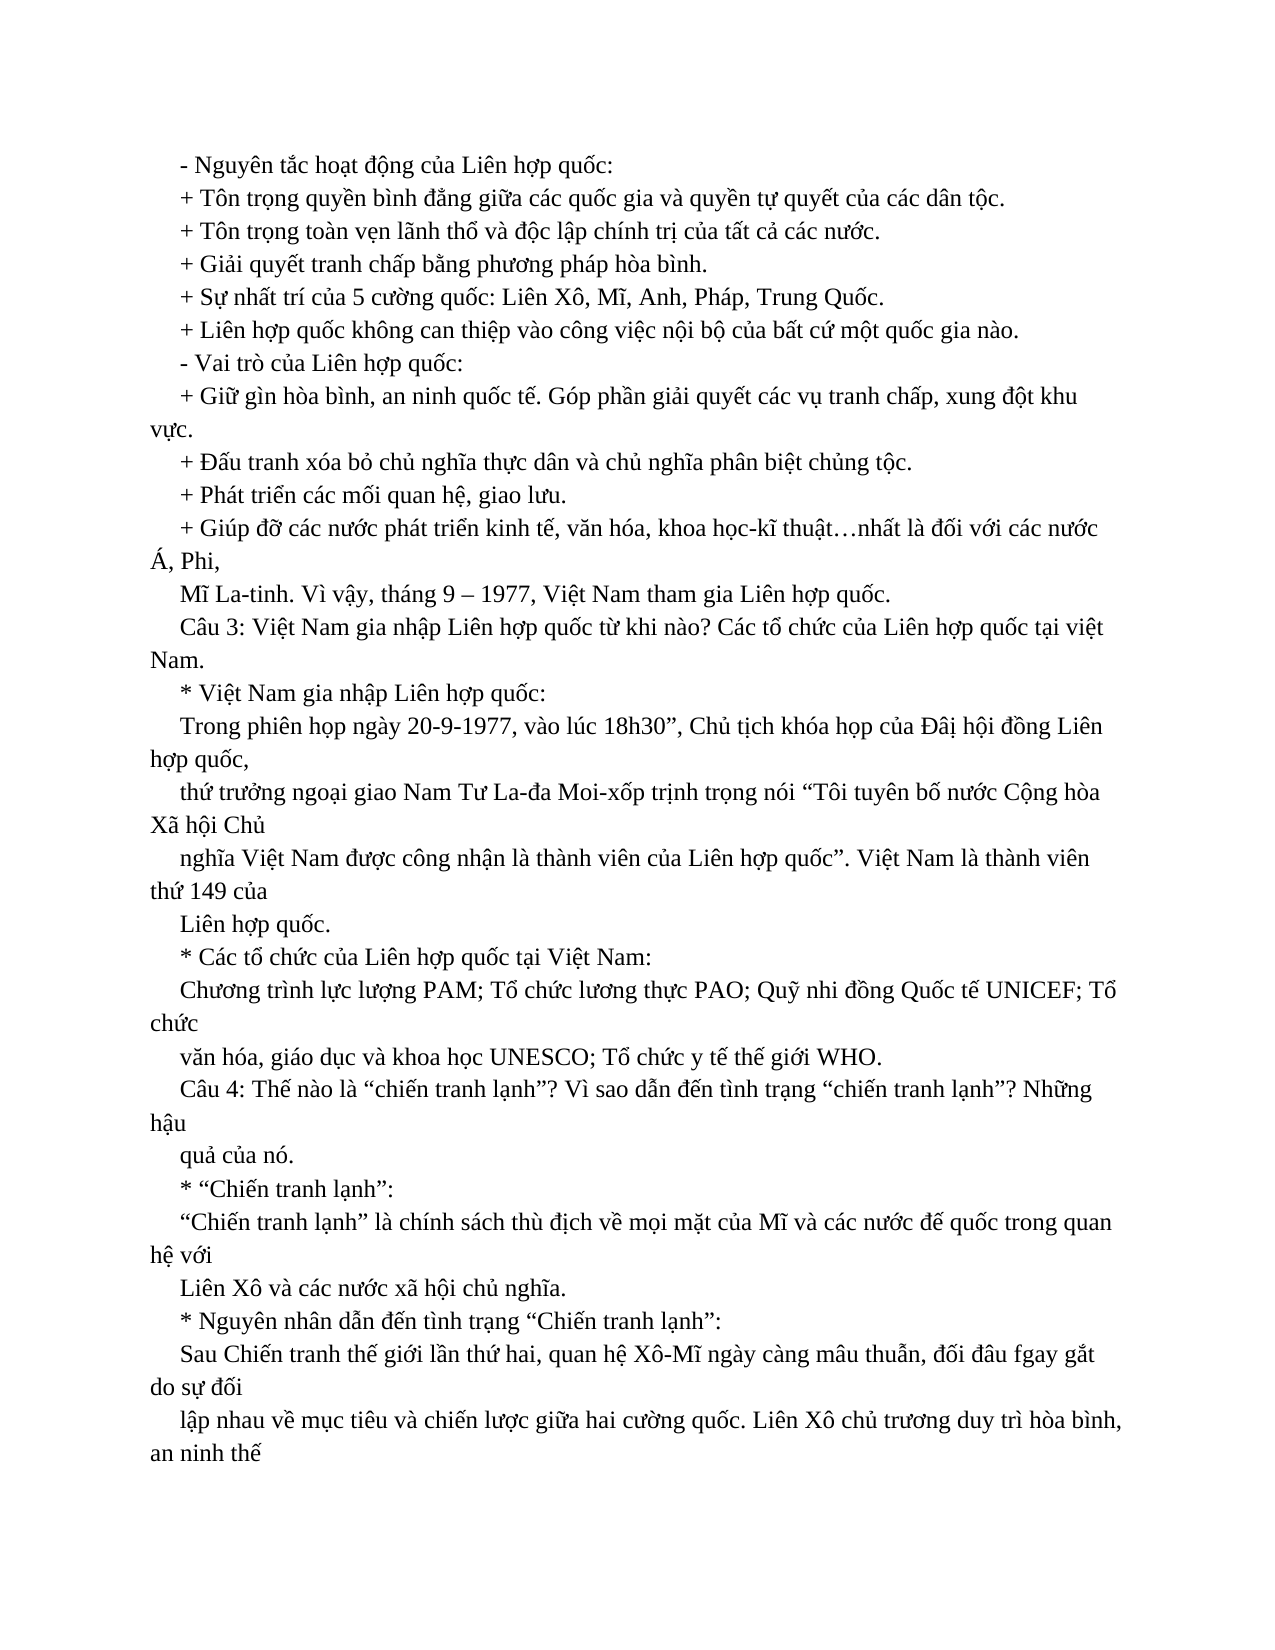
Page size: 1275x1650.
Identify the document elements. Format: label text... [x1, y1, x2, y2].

text Trong phiên họp ngày 20-9-1977, vào lúc 18h30”, Chủ tịch khóa họp của Đâị hội đồng Liên hợp quốc, [150, 711, 1125, 773]
text Câu 3: Việt Nam gia nhập Liên hợp quốc từ khi nào? Các tổ chức của Liên hợp quốc tại việt Nam. [150, 612, 1125, 674]
text + Giữ gìn hòa bình, an ninh quốc tế. Góp phần giải quyết các vụ tranh chấp, xung đột khu vực. [150, 381, 1125, 443]
text + Giúp đỡ các nước phát triển kinh tế, văn hóa, khoa học-kĩ thuật…nhất là đối với các nước Á, Phi, [150, 513, 1125, 575]
text + Đấu tranh xóa bỏ chủ nghĩa thực dân và chủ nghĩa phân biệt chủng tộc. [150, 447, 1125, 476]
text + Tôn trọng quyền bình đẳng giữa các quốc gia và quyền tự quyết của các dân tộc. [150, 183, 1125, 212]
text văn hóa, giáo dục và khoa học UNESCO; Tổ chức y tế thế giới WHO. [150, 1042, 1125, 1070]
text Liên Xô và các nước xã hội chủ nghĩa. [150, 1273, 1125, 1301]
text Chương trình lực lượng PAM; Tổ chức lương thực PAO; Quỹ nhi đồng Quốc tế UNICEF; Tổ chức [150, 976, 1125, 1037]
text + Sự nhất trí của 5 cường quốc: Liên Xô, Mĩ, Anh, Pháp, Trung Quốc. [150, 282, 1125, 311]
text Mĩ La-tinh. Vì vậy, tháng 9 – 1977, Việt Nam tham gia Liên hợp quốc. [150, 579, 1125, 608]
text thứ trưởng ngoại giao Nam Tư La-đa Moi-xốp trịnh trọng nói “Tôi tuyên bố nước Cộng hòa Xã hội Chủ [150, 777, 1125, 839]
text + Liên hợp quốc không can thiệp vào công việc nội bộ của bất cứ một quốc gia nào. [150, 315, 1125, 344]
text Liên hợp quốc. [150, 909, 1125, 938]
text + Giải quyết tranh chấp bằng phương pháp hòa bình. [150, 249, 1125, 278]
text “Chiến tranh lạnh” là chính sách thù địch về mọi mặt của Mĩ và các nước đế quốc trong quan hệ với [150, 1207, 1125, 1268]
text lập nhau về mục tiêu và chiến lược giữa hai cường quốc. Liên Xô chủ trương duy trì hòa bình, an ninh thế [150, 1405, 1125, 1467]
text + Tôn trọng toàn vẹn lãnh thổ và độc lập chính trị của tất cả các nước. [150, 216, 1125, 245]
text * “Chiến tranh lạnh”: [150, 1174, 1125, 1202]
text Câu 4: Thế nào là “chiến tranh lạnh”? Vì sao dẫn đến tình trạng “chiến tranh lạnh”? Những hậu [150, 1074, 1125, 1136]
text Sau Chiến tranh thế giới lần thứ hai, quan hệ Xô-Mĩ ngày càng mâu thuẫn, đối đâu fgay gắt do sự đối [150, 1339, 1125, 1401]
text * Các tổ chức của Liên hợp quốc tại Việt Nam: [150, 942, 1125, 971]
text + Phát triển các mối quan hệ, giao lưu. [150, 480, 1125, 509]
text - Nguyên tắc hoạt động của Liên hợp quốc: [150, 150, 1125, 179]
text * Nguyên nhân dẫn đến tình trạng “Chiến tranh lạnh”: [150, 1306, 1125, 1334]
text * Việt Nam gia nhập Liên hợp quốc: [150, 678, 1125, 707]
text quả của nó. [150, 1141, 1125, 1169]
text - Vai trò của Liên hợp quốc: [150, 348, 1125, 377]
text nghĩa Việt Nam được công nhận là thành viên của Liên hợp quốc”. Việt Nam là thành viên thứ 149 của [150, 843, 1125, 905]
